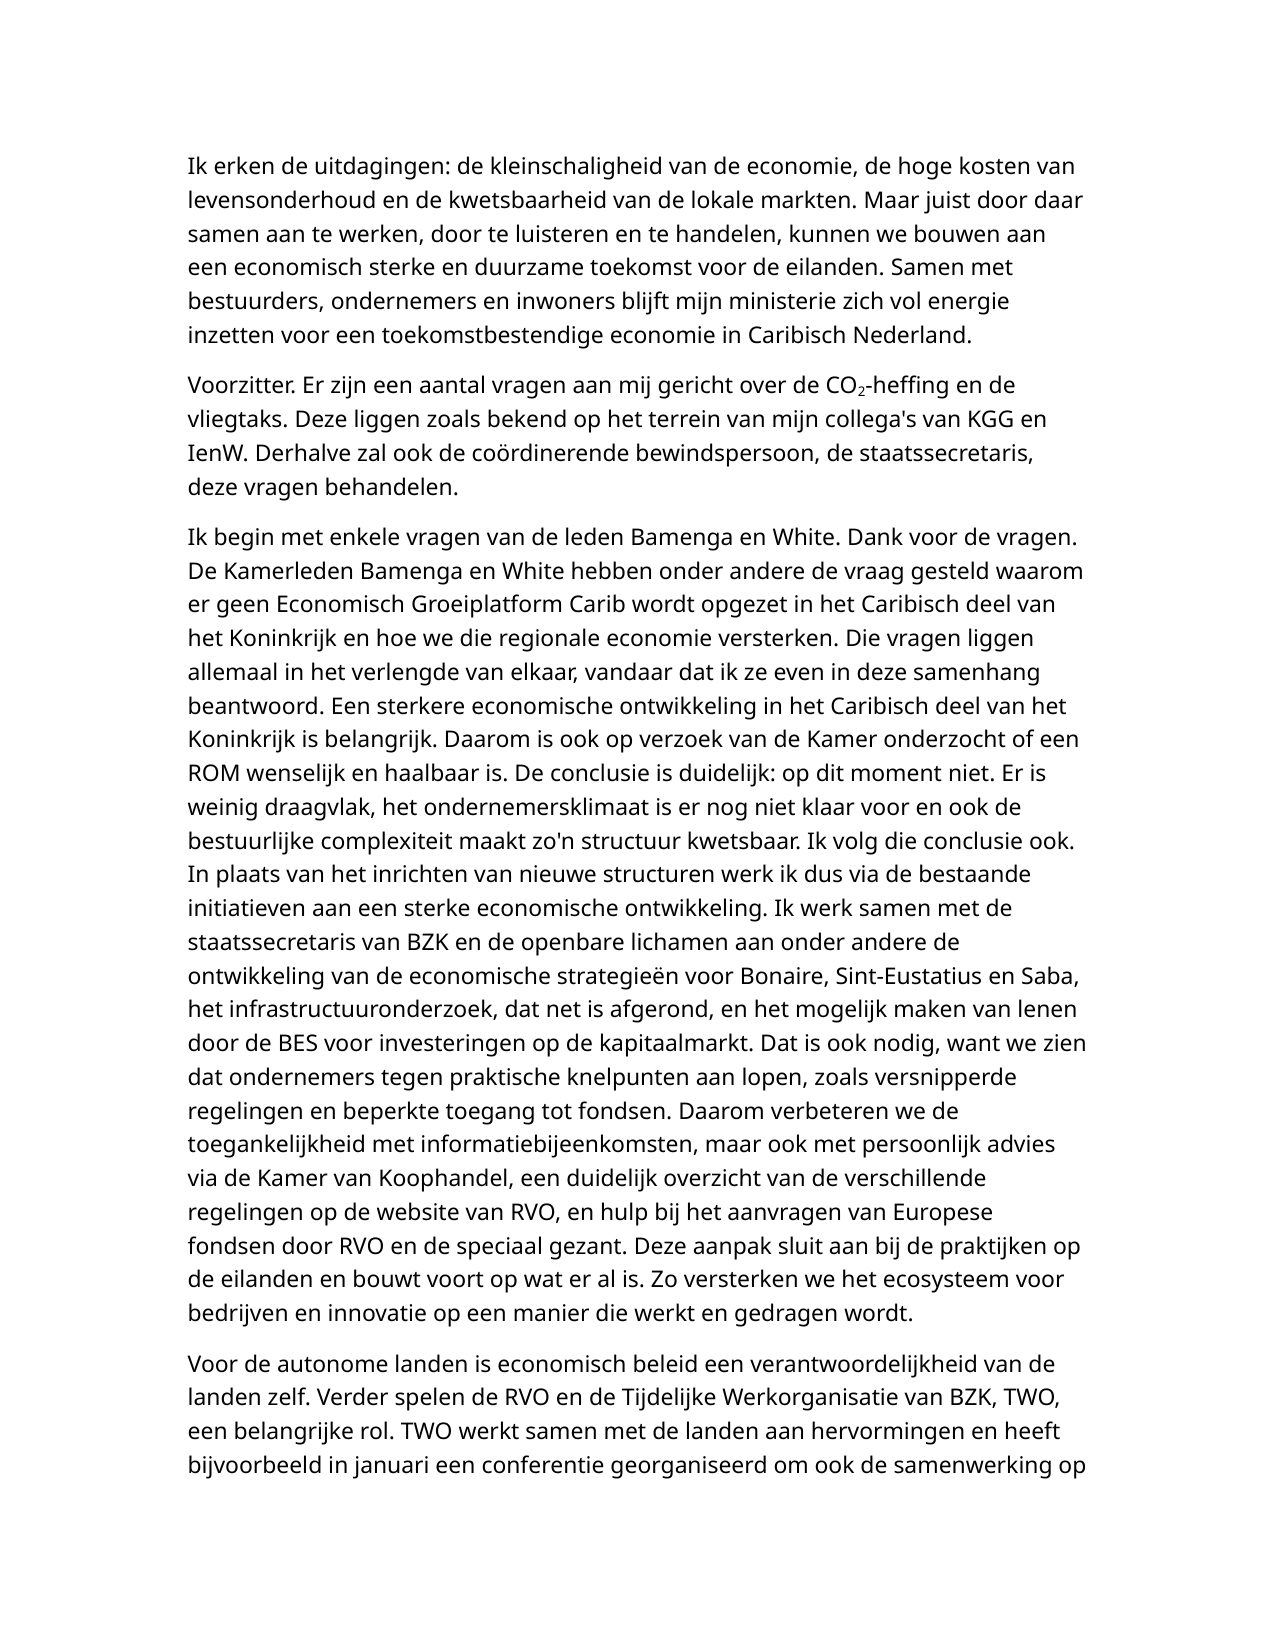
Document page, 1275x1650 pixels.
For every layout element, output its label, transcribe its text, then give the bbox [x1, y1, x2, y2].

text Ik erken de uitdagingen: de kleinschaligheid van de economie, de hoge kosten van levensonderhoud en de kwetsbaarheid van de lokale markten. Maar juist door daar samen aan te werken, door te luisteren en te handelen, kunnen we bouwen aan een economisch sterke en duurzame toekomst voor de eilanden. Samen met bestuurders, ondernemers en inwoners blijft mijn ministerie zich vol energie inzetten voor een toekomstbestendige economie in Caribisch Nederland. [187, 150, 1087, 350]
text Ik begin met enkele vragen van de leden Bamenga en White. Dank voor de vragen. De Kamerleden Bamenga en White hebben onder andere de vraag gesteld waarom er geen Economisch Groeiplatform Carib wordt opgezet in het Caribisch deel van het Koninkrijk en hoe we die regionale economie versterken. Die vragen liggen allemaal in het verlengde van elkaar, vandaar dat ik ze even in deze samenhang beantwoord. Een sterkere economische ontwikkeling in het Caribisch deel van het Koninkrijk is belangrijk. Daarom is ook op verzoek van de Kamer onderzocht of een ROM wenselijk en haalbaar is. De conclusie is duidelijk: op dit moment niet. Er is weinig draagvlak, het ondernemersklimaat is er nog niet klaar voor en ook de bestuurlijke complexiteit maakt zo'n structuur kwetsbaar. Ik volg die conclusie ook. In plaats van het inrichten van nieuwe structuren werk ik dus via de bestaande initiatieven aan een sterke economische ontwikkeling. Ik werk samen met de staatssecretaris van BZK en de openbare lichamen aan onder andere de ontwikkeling van de economische strategieën voor Bonaire, Sint-Eustatius en Saba, het infrastructuuronderzoek, dat net is afgerond, en het mogelijk maken van lenen door de BES voor investeringen op de kapitaalmarkt. Dat is ook nodig, want we zien dat ondernemers tegen praktische knelpunten aan lopen, zoals versnipperde regelingen en beperkte toegang tot fondsen. Daarom verbeteren we de toegankelijkheid met informatiebijeenkomsten, maar ook met persoonlijk advies via de Kamer van Koophandel, een duidelijk overzicht van de verschillende regelingen op de website van RVO, en hulp bij het aanvragen van Europese fondsen door RVO en de speciaal gezant. Deze aanpak sluit aan bij de praktijken op de eilanden en bouwt voort op wat er al is. Zo versterken we het ecosysteem voor bedrijven en innovatie op een manier die werkt en gedragen wordt. [187, 521, 1087, 1328]
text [187, 1347, 1087, 1480]
text Voorzitter. Er zijn een aantal vragen aan mij gericht over de CO2-heffing en de vliegtaks. Deze liggen zoals bekend op het terrein van mijn collega's van KGG en IenW. Derhalve zal ook de coördinerende bewindspersoon, de staatssecretaris, deze vragen behandelen. [187, 369, 1087, 502]
